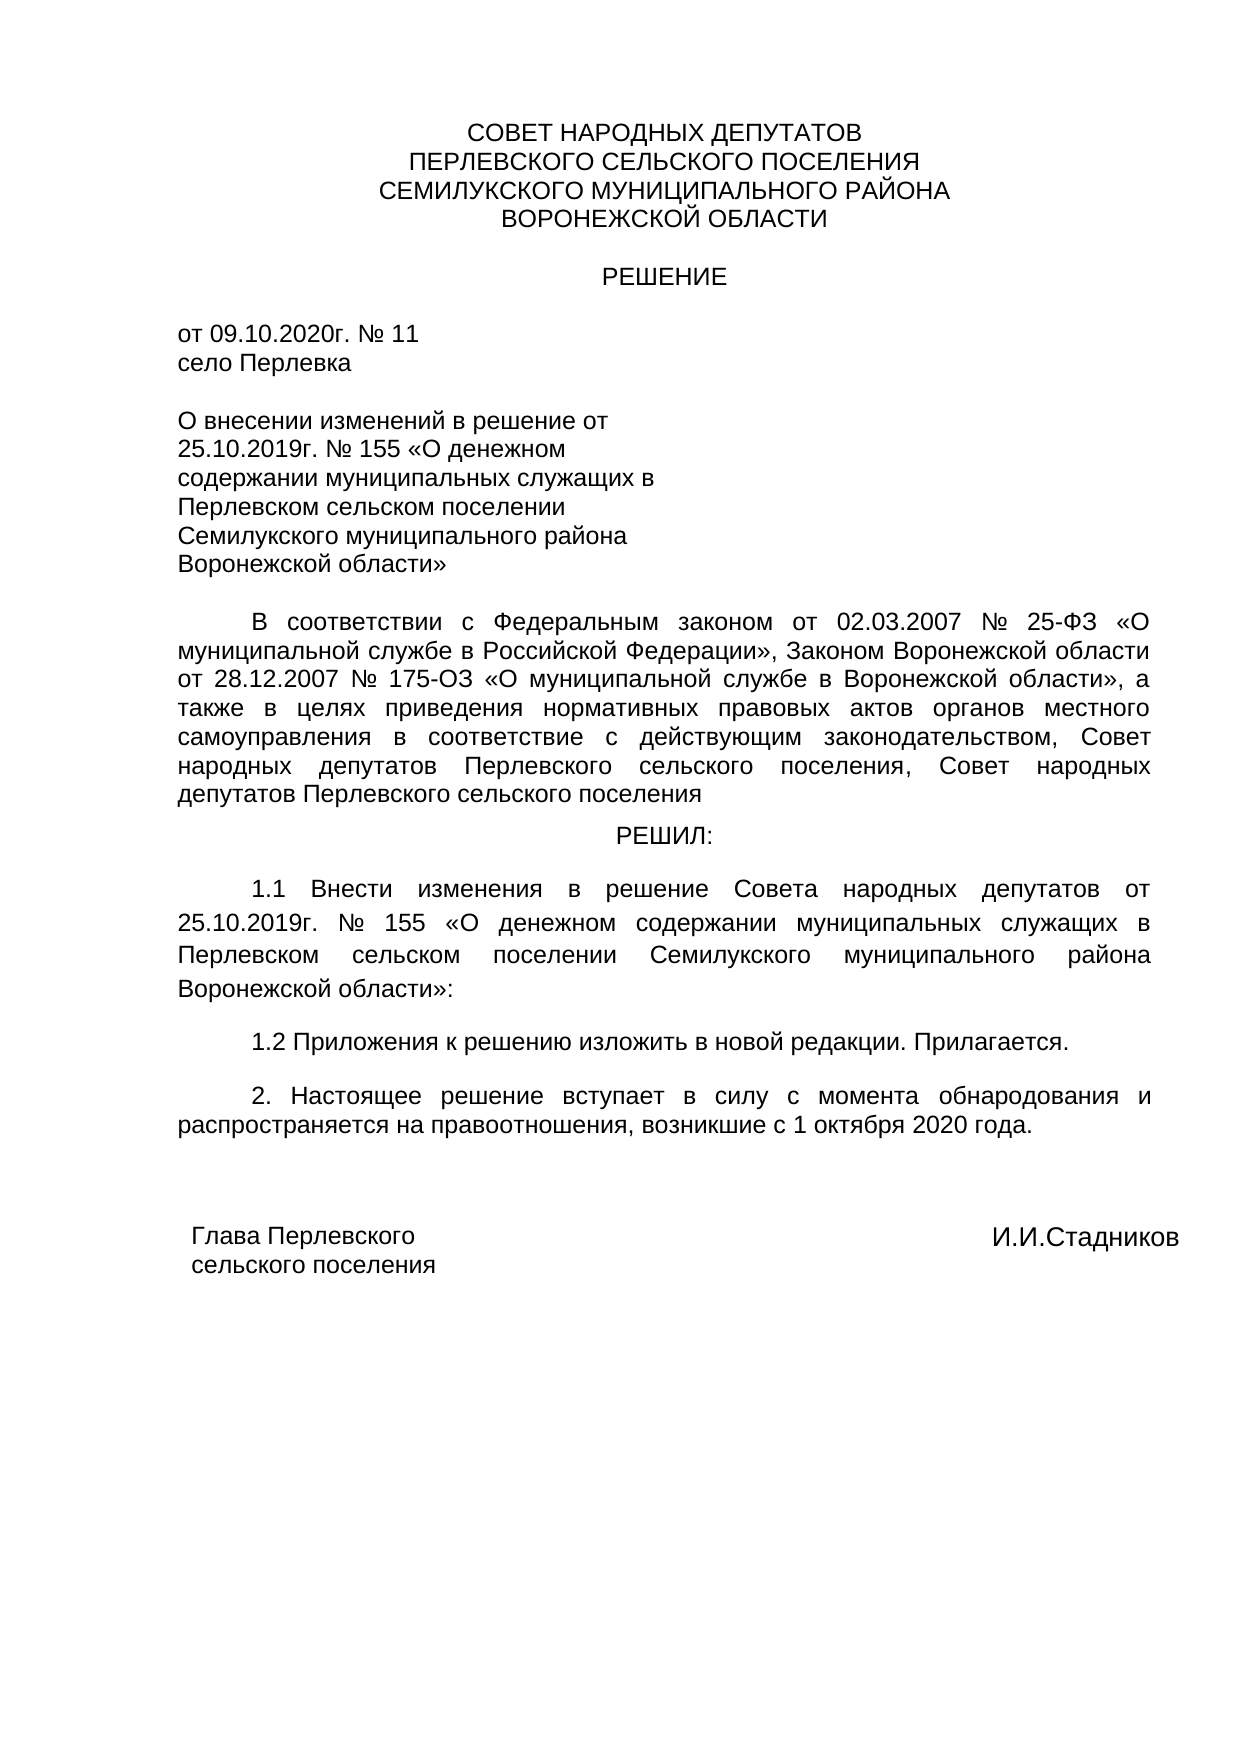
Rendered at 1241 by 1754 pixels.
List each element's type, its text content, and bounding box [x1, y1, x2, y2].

text СЕМИЛУКСКОГО МУНИЦИПАЛЬНОГО РАЙОНА [177, 176, 1152, 204]
text РЕШЕНИЕ [177, 262, 1152, 291]
text СОВЕТ НАРОДНЫХ ДЕПУТАТОВ [177, 118, 1152, 147]
text РЕШИЛ: [177, 821, 1152, 849]
table_header И.И.Стадников [595, 1221, 1191, 1327]
text 1.1 Внести изменения в решение Совета народных депутатов от 25.10.2019г. № 155 «О денежном содержании муниципальных служащих в Перлевском сельском поселении Семилукского муниципального района Воронежской области»: [177, 874, 1152, 1002]
text 1.2 Приложения к решению изложить в новой редакции. Прилагается. [177, 1027, 1152, 1056]
list 2. Настоящее решение вступает в силу с момента обнародования и распространяется на правоотношения, возникшие с 1 октября 2020 года. [177, 1081, 1152, 1139]
text от 09.10.2020г. № 11 [177, 319, 1152, 348]
table_header Глава Перлевского сельского поселения [180, 1221, 595, 1327]
text О внесении изменений в решение от 25.10.2019г. № 155 «О денежном содержании муниципальных служащих в Перлевском сельском поселении Семилукского муниципального района Воронежской области» [177, 406, 679, 578]
text ПЕРЛЕВСКОГО СЕЛЬСКОГО ПОСЕЛЕНИЯ [177, 147, 1152, 176]
text село Перлевка [177, 348, 1152, 377]
text ВОРОНЕЖСКОЙ ОБЛАСТИ [177, 204, 1152, 233]
text В соответствии с Федеральным законом от 02.03.2007 № 25-ФЗ «О муниципальной службе в Российской Федерации», Законом Воронежской области от 28.12.2007 № 175-ОЗ «О муниципальной службе в Воронежской области», а также в целях приведения нормативных правовых актов органов местного самоуправления в соответствие с действующим законодательством, Совет народных депутатов Перлевского сельского поселения, Совет народных депутатов Перлевского сельского поселения [177, 607, 1151, 808]
